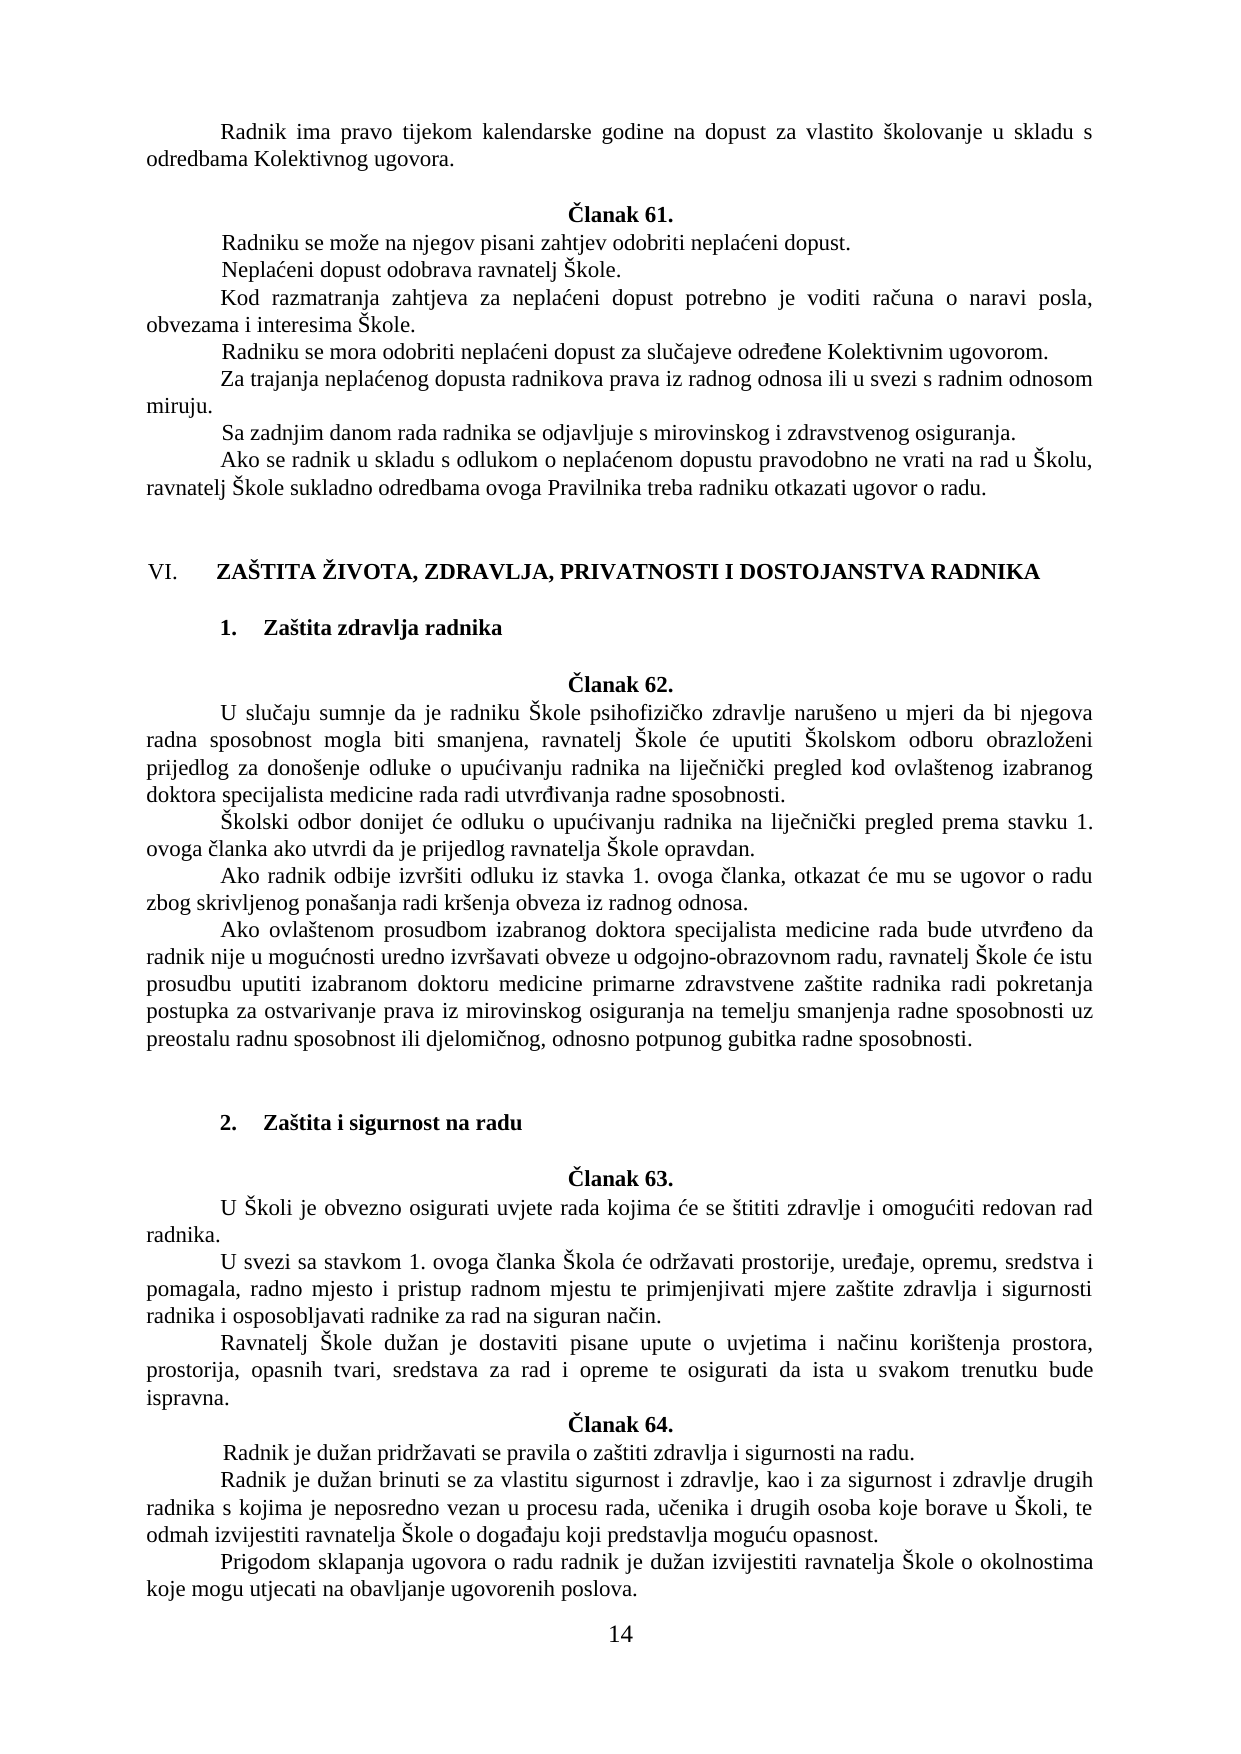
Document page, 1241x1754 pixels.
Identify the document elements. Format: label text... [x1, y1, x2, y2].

text Radnik je dužan brinuti se za vlastitu sigurnost i zdravlje, kao i za sigurnost i zdravlje drugih radnika s kojima je neposredno vezan u procesu rada, učenika i drugih osoba koje borave u Školi, te odmah izvijestiti ravnatelja Škole o događaju koji predstavlja moguću opasnost. [146, 1466, 1094, 1547]
text Sa zadnjim danom rada radnika se odjavljuje s mirovinskog i zdravstvenog osiguranja. [221, 419, 1094, 446]
text VI. ZAŠTITA ŽIVOTA, ZDRAVLJA, PRIVATNOSTI I DOSTOJANSTVA RADNIKA [148, 558, 1105, 584]
text U svezi sa stavkom 1. ovoga članka Škola će održavati prostorije, uređaje, opremu, sredstva i pomagala, radno mjesto i pristup radnom mjestu te primjenjivati mjere zaštite zdravlja i sigurnosti radnika i osposobljavati radnike za rad na siguran način. [146, 1248, 1094, 1329]
text U slučaju sumnje da je radniku Škole psihofizičko zdravlje narušeno u mjeri da bi njegova radna sposobnost mogla biti smanjena, ravnatelj Škole će uputiti Školskom odboru obrazloženi prijedlog za donošenje odluke o upućivanju radnika na liječnički pregled kod ovlaštenog izabranog doktora specijalista medicine rada radi utvrđivanja radne sposobnosti. [146, 699, 1094, 807]
text Prigodom sklapanja ugovora o radu radnik je dužan izvijestiti ravnatelja Škole o okolnostima koje mogu utjecati na obavljanje ugovorenih poslova. [146, 1548, 1094, 1601]
text Članak 63. [148, 1165, 1093, 1192]
subtitle 2. Zaštita i sigurnost na radu [148, 1109, 1093, 1135]
text Za trajanja neplaćenog dopusta radnikova prava iz radnog odnosa ili u svezi s radnim odnosom miruju. [146, 365, 1094, 418]
text Ako radnik odbije izvršiti odluku iz stavka 1. ovoga članka, otkazat će mu se ugovor o radu zbog skrivljenog ponašanja radi kršenja obveza iz radnog odnosa. [146, 862, 1094, 916]
text Ravnatelj Škole dužan je dostaviti pisane upute o uvjetima i načinu korištenja prostora, prostorija, opasnih tvari, sredstava za rad i opreme te osigurati da ista u svakom trenutku bude ispravna. [146, 1329, 1094, 1410]
text Ako ovlaštenom prosudbom izabranog doktora specijalista medicine rada bude utvrđeno da radnik nije u mogućnosti uredno izvršavati obveze u odgojno-obrazovnom radu, ravnatelj Škole će istu prosudbu uputiti izabranom doktoru medicine primarne zdravstvene zaštite radnika radi pokretanja postupka za ostvarivanje prava iz mirovinskog osiguranja na temelju smanjenja radne sposobnosti uz preostalu radnu sposobnost ili djelomičnog, odnosno potpunog gubitka radne sposobnosti. [146, 916, 1094, 1051]
text Radniku se može na njegov pisani zahtjev odobriti neplaćeni dopust. [221, 229, 1094, 256]
text U Školi je obvezno osigurati uvjete rada kojima će se štititi zdravlje i omogućiti redovan rad radnika. [146, 1194, 1094, 1247]
text Kod razmatranja zahtjeva za neplaćeni dopust potrebno je voditi računa o naravi posla, obvezama i interesima Škole. [146, 284, 1094, 337]
text Članak 62. [148, 671, 1093, 697]
text Neplaćeni dopust odobrava ravnatelj Škole. [221, 256, 1094, 283]
subtitle 1. Zaštita zdravlja radnika [148, 614, 1093, 641]
text Radnik ima pravo tijekom kalendarske godine na dopust za vlastito školovanje u skladu s odredbama Kolektivnog ugovora. [146, 118, 1094, 172]
text Radniku se mora odobriti neplaćeni dopust za slučajeve određene Kolektivnim ugovorom. [221, 338, 1094, 364]
text Članak 61. [148, 201, 1093, 227]
text Članak 64. [148, 1411, 1093, 1437]
text Ako se radnik u skladu s odlukom o neplaćenom dopustu pravodobno ne vrati na rad u Školu, ravnatelj Škole sukladno odredbama ovoga Pravilnika treba radniku otkazati ugovor o radu. [146, 447, 1094, 500]
text Radnik je dužan pridržavati se pravila o zaštiti zdravlja i sigurnosti na radu. [223, 1439, 1094, 1466]
text Školski odbor donijet će odluku o upućivanju radnika na liječnički pregled prema stavku 1. ovoga članka ako utvrdi da je prijedlog ravnatelja Škole opravdan. [146, 808, 1094, 861]
